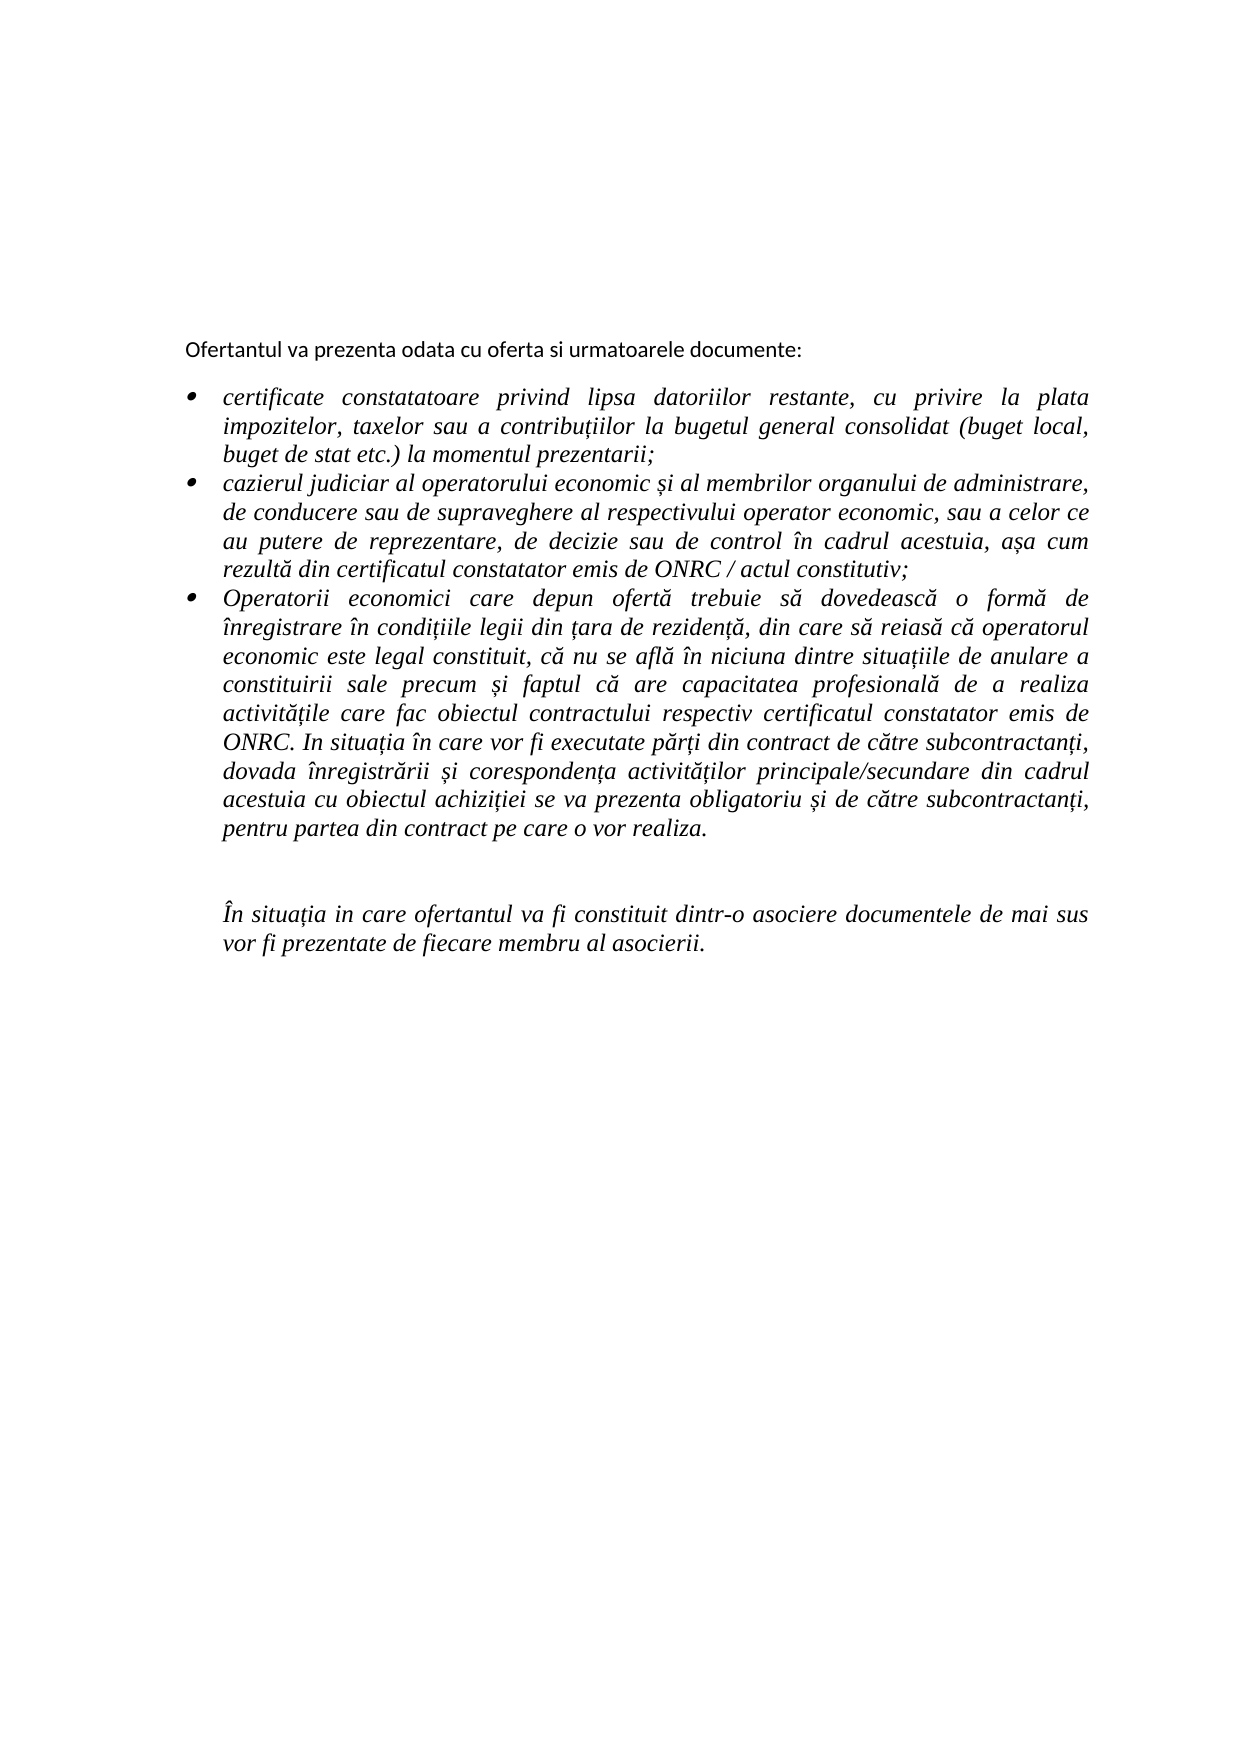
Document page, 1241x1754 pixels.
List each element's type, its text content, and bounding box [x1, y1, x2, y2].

list În situația in care ofertantul va fi constituit dintr-o asociere documentele de mai sus vor fi prezentate de fiecare membru al asocierii. [223, 899, 1093, 957]
list certificate constatatoare privind lipsa datoriilor restante, cu privire la plata impozitelor, taxelor sau a contribuțiilor la bugetul general consolidat (buget local, buget de stat etc.) la momentul prezentarii; [185, 382, 1093, 468]
text Ofertantul va prezenta odata cu oferta si urmatoarele documente: [185, 335, 1093, 363]
list cazierul judiciar al operatorului economic și al membrilor organului de administrare, de conducere sau de supraveghere al respectivului operator economic, sau a celor ce au putere de reprezentare, de decizie sau de control în cadrul acestuia, așa cum rezultă din certificatul constatator emis de ONRC / actul constitutiv; [185, 468, 1093, 583]
list Operatorii economici care depun ofertă trebuie să dovedească o formă de înregistrare în condițiile legii din țara de rezidență, din care să reiasă că operatorul economic este legal constituit, că nu se află în niciuna dintre situațiile de anulare a constituirii sale precum și faptul că are capacitatea profesională de a realiza activitățile care fac obiectul contractului respectiv certificatul constatator emis de ONRC. In situația în care vor fi executate părți din contract de către subcontractanți, dovada înregistrării și corespondența activităților principale/secundare din cadrul acestuia cu obiectul achiziției se va prezenta obligatoriu și de către subcontractanți, pentru partea din contract pe care o vor realiza. [185, 583, 1093, 842]
